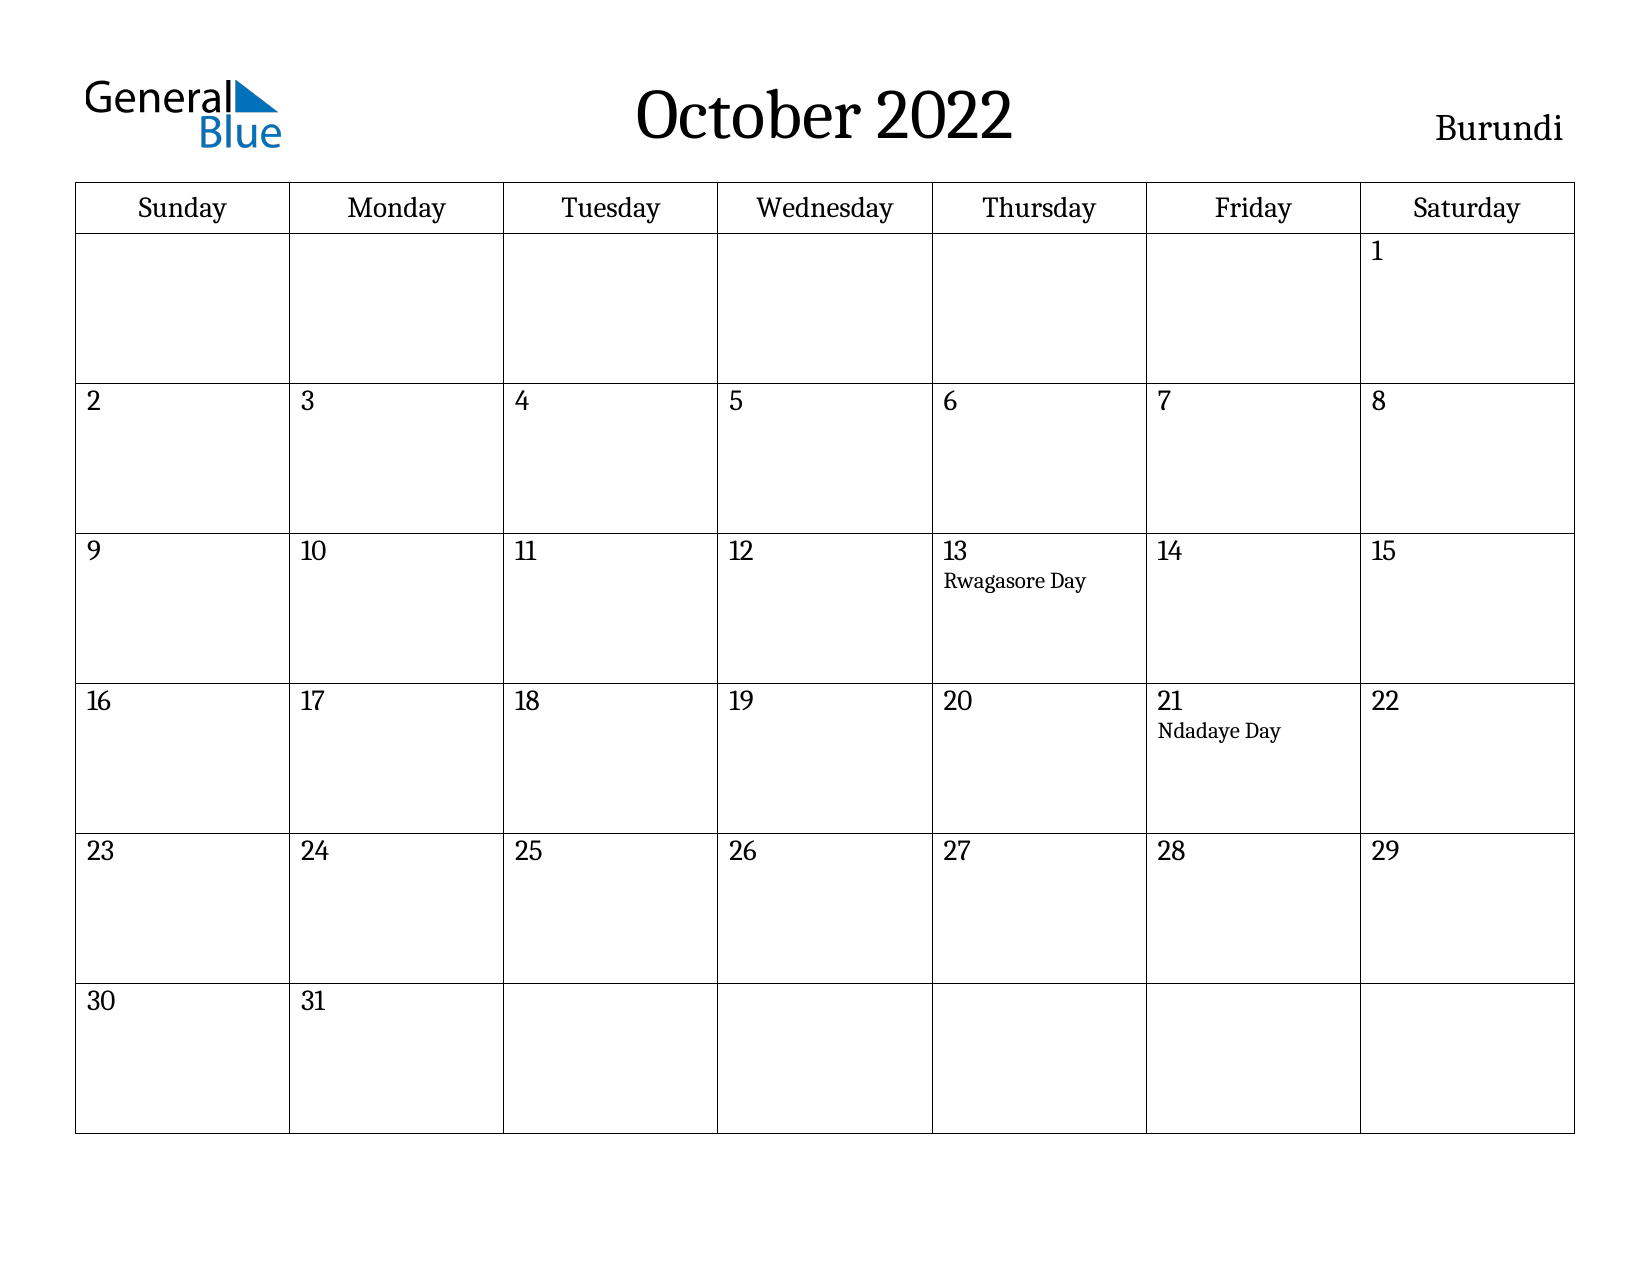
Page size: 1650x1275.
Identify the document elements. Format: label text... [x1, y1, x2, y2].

table_cell Wednesday [718, 183, 932, 233]
table_cell [718, 567, 932, 683]
table_cell [504, 1018, 717, 1133]
table_cell [1361, 1018, 1574, 1133]
table_cell 11 [504, 534, 717, 567]
table_cell 23 [76, 834, 289, 867]
table_cell [504, 417, 717, 533]
table_cell 13 [933, 534, 1146, 567]
table_cell [933, 868, 1146, 983]
table_cell Sunday [76, 183, 289, 233]
table_header October 2022 [504, 75, 1146, 182]
table_cell [718, 417, 932, 533]
table_cell 20 [933, 684, 1146, 717]
picture [86, 80, 281, 148]
table_cell 14 [1147, 534, 1360, 567]
table_cell [933, 717, 1146, 833]
table_cell 29 [1361, 834, 1574, 867]
table_cell [1361, 417, 1574, 533]
table_cell [504, 717, 717, 833]
table_cell 16 [76, 684, 289, 717]
table_cell 12 [718, 534, 932, 567]
table_cell [718, 234, 932, 267]
table_cell [933, 984, 1146, 1017]
table_cell 19 [718, 684, 932, 717]
table_cell [76, 717, 289, 833]
table_cell 25 [504, 834, 717, 867]
table_cell [933, 267, 1146, 383]
table_cell [933, 417, 1146, 533]
table_cell 24 [290, 834, 503, 867]
table_cell [76, 567, 289, 683]
table_cell 9 [76, 534, 289, 567]
table_cell 21 [1147, 684, 1360, 717]
table_cell 5 [718, 384, 932, 417]
table_cell 26 [718, 834, 932, 867]
table_cell [1147, 417, 1360, 533]
table_cell [718, 984, 932, 1017]
table_cell Thursday [933, 183, 1146, 233]
table_cell 15 [1361, 534, 1574, 567]
table_cell 4 [504, 384, 717, 417]
table_cell 8 [1361, 384, 1574, 417]
table_cell [718, 868, 932, 983]
table_cell [1361, 567, 1574, 683]
table_cell [1147, 868, 1360, 983]
table_cell [290, 1018, 503, 1133]
table_cell [718, 1018, 932, 1133]
table_cell [76, 267, 289, 383]
table_cell [718, 717, 932, 833]
table_cell Friday [1147, 183, 1360, 233]
table_cell [76, 417, 289, 533]
table_cell Tuesday [504, 183, 717, 233]
table_cell 1 [1361, 234, 1574, 267]
table_cell [504, 267, 717, 383]
table_cell 7 [1147, 384, 1360, 417]
table_cell [1361, 868, 1574, 983]
table_cell [504, 234, 717, 267]
table_cell [290, 717, 503, 833]
table_cell [504, 868, 717, 983]
table_cell [933, 234, 1146, 267]
table_cell [1147, 1018, 1360, 1133]
table_cell 18 [504, 684, 717, 717]
table_header [76, 75, 503, 182]
table_cell 28 [1147, 834, 1360, 867]
table_cell [504, 567, 717, 683]
table_cell [1147, 984, 1360, 1017]
table_cell [1147, 567, 1360, 683]
table_cell [718, 267, 932, 383]
table_cell [76, 868, 289, 983]
table_cell [1147, 234, 1360, 267]
table_cell 3 [290, 384, 503, 417]
table_cell 22 [1361, 684, 1574, 717]
table_cell [76, 1018, 289, 1133]
table_cell 6 [933, 384, 1146, 417]
table_cell [76, 234, 289, 267]
table_cell 10 [290, 534, 503, 567]
table_cell [290, 267, 503, 383]
table_cell [290, 234, 503, 267]
table_cell 31 [290, 984, 503, 1017]
table_cell Monday [290, 183, 503, 233]
table_cell [933, 1018, 1146, 1133]
table_cell Ndadaye Day [1147, 717, 1360, 833]
table_cell [290, 567, 503, 683]
table_cell [1147, 267, 1360, 383]
table_cell [504, 984, 717, 1017]
table_cell 17 [290, 684, 503, 717]
table_cell [290, 417, 503, 533]
table_header Burundi [1146, 75, 1574, 182]
table_cell 2 [76, 384, 289, 417]
table_cell [1361, 717, 1574, 833]
table_cell [1361, 267, 1574, 383]
table_cell [1361, 984, 1574, 1017]
table_cell 30 [76, 984, 289, 1017]
table_cell Saturday [1361, 183, 1574, 233]
table_cell Rwagasore Day [933, 567, 1146, 683]
table_cell 27 [933, 834, 1146, 867]
table_cell [290, 868, 503, 983]
